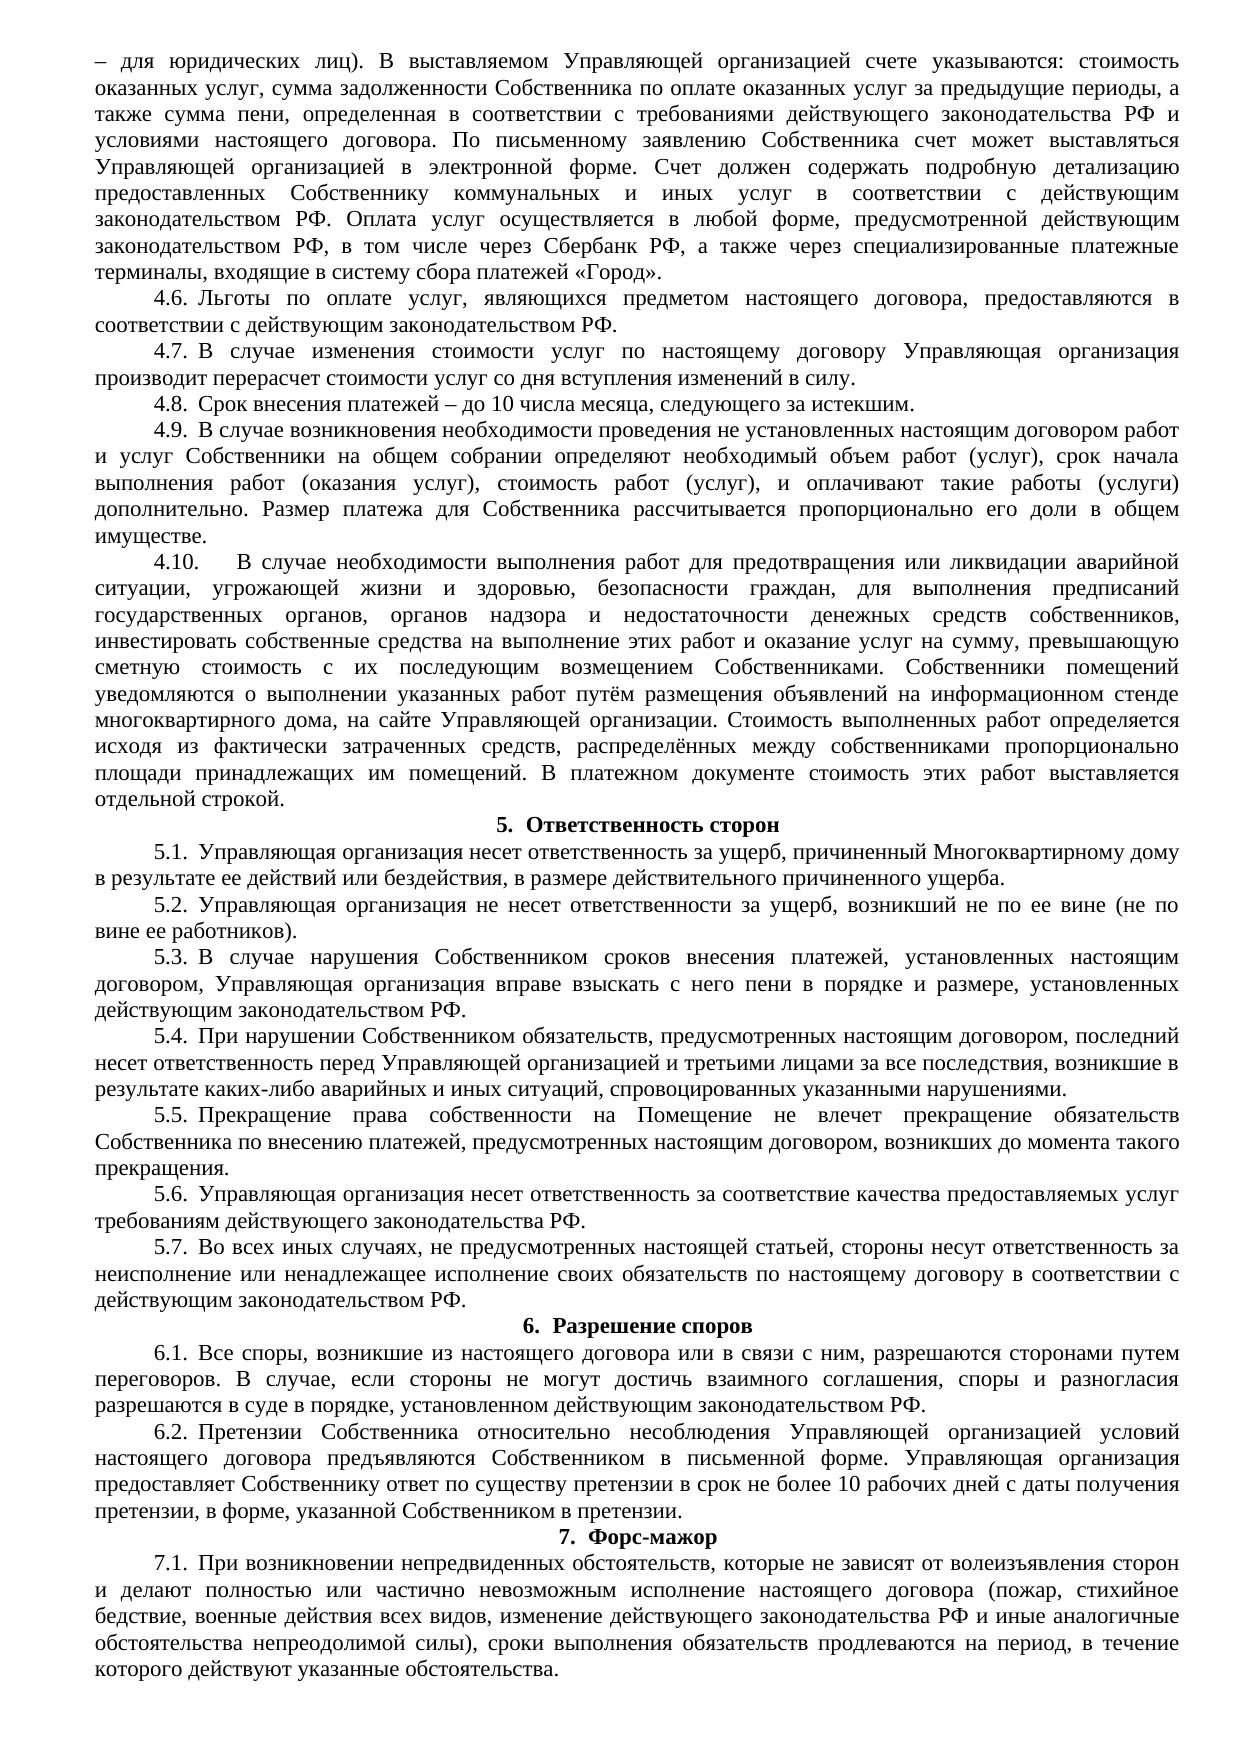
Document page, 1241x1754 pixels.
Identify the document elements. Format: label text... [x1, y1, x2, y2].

list Разрешение споров [94, 1312, 1181, 1339]
list Управляющая организация не несет ответственности за ущерб, возникший не по ее вине (не по вине ее работников). [94, 891, 1181, 943]
list В случае необходимости выполнения работ для предотвращения или ликвидации аварийной ситуации, угрожающей жизни и здоровью, безопасности граждан, для выполнения предписаний государственных органов, органов надзора и недостаточности денежных средств собственников, инвестировать собственные средства на выполнение этих работ и оказание услуг на сумму, превышающую сметную стоимость с их последующим возмещением Собственниками. Собственники помещений уведомляются о выполнении указанных работ путём размещения объявлений на информационном стенде многоквартирного дома, на сайте Управляющей организации. Стоимость выполненных работ определяется исходя из фактически затраченных средств, распределённых между собственниками пропорционально площади принадлежащих им помещений. В платежном документе стоимость этих работ выставляется отдельной строкой. [94, 548, 1181, 812]
list Льготы по оплате услуг, являющихся предметом настоящего договора, предоставляются в соответствии с действующим законодательством РФ. [94, 284, 1181, 337]
list Управляющая организация несет ответственность за ущерб, причиненный Многоквартирному дому в результате ее действий или бездействия, в размере действительного причиненного ущерба. [94, 838, 1181, 891]
list Прекращение права собственности на Помещение не влечет прекращение обязательств Собственника по внесению платежей, предусмотренных настоящим договором, возникших до момента такого прекращения. [94, 1101, 1181, 1181]
list Претензии Собственника относительно несоблюдения Управляющей организацией условий настоящего договора предъявляются Собственником в письменной форме. Управляющая организация предоставляет Собственнику ответ по существу претензии в срок не более 10 рабочих дней с даты получения претензии, в форме, указанной Собственником в претензии. [94, 1418, 1181, 1523]
list Управляющая организация несет ответственность за соответствие качества предоставляемых услуг требованиям действующего законодательства РФ. [94, 1181, 1181, 1233]
list Форс-мажор [94, 1523, 1181, 1549]
list При нарушении Собственником обязательств, предусмотренных настоящим договором, последний несет ответственность перед Управляющей организацией и третьими лицами за все последствия, возникшие в результате каких-либо аварийных и иных ситуаций, спровоцированных указанными нарушениями. [94, 1022, 1181, 1101]
list Ответственность сторон [94, 812, 1181, 838]
list В случае возникновения необходимости проведения не установленных настоящим договором работ и услуг Собственники на общем собрании определяют необходимый объем работ (услуг), срок начала выполнения работ (оказания услуг), стоимость работ (услуг), и оплачивают такие работы (услуги) дополнительно. Размер платежа для Собственника рассчитывается пропорционально его доли в общем имуществе. [94, 416, 1181, 548]
list Все споры, возникшие из настоящего договора или в связи с ним, разрешаются сторонами путем переговоров. В случае, если стороны не могут достичь взаимного соглашения, споры и разногласия разрешаются в суде в порядке, установленном действующим законодательством РФ. [94, 1339, 1181, 1418]
list Срок внесения платежей – до 10 числа месяца, следующего за истекшим. [94, 390, 1181, 416]
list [94, 47, 1181, 284]
list При возникновении непредвиденных обстоятельств, которые не зависят от волеизъявления сторон и делают полностью или частично невозможным исполнение настоящего договора (пожар, стихийное бедствие, военные действия всех видов, изменение действующего законодательства РФ и иные аналогичные обстоятельства непреодолимой силы), сроки выполнения обязательств продлеваются на период, в течение которого действуют указанные обстоятельства. [94, 1549, 1181, 1681]
list Во всех иных случаях, не предусмотренных настоящей статьей, стороны несут ответственность за неисполнение или ненадлежащее исполнение своих обязательств по настоящему договору в соответствии с действующим законодательством РФ. [94, 1233, 1181, 1312]
list В случае нарушения Собственником сроков внесения платежей, установленных настоящим договором, Управляющая организация вправе взыскать с него пени в порядке и размере, установленных действующим законодательством РФ. [94, 943, 1181, 1022]
list В случае изменения стоимости услуг по настоящему договору Управляющая организация производит перерасчет стоимости услуг со дня вступления изменений в силу. [94, 337, 1181, 390]
